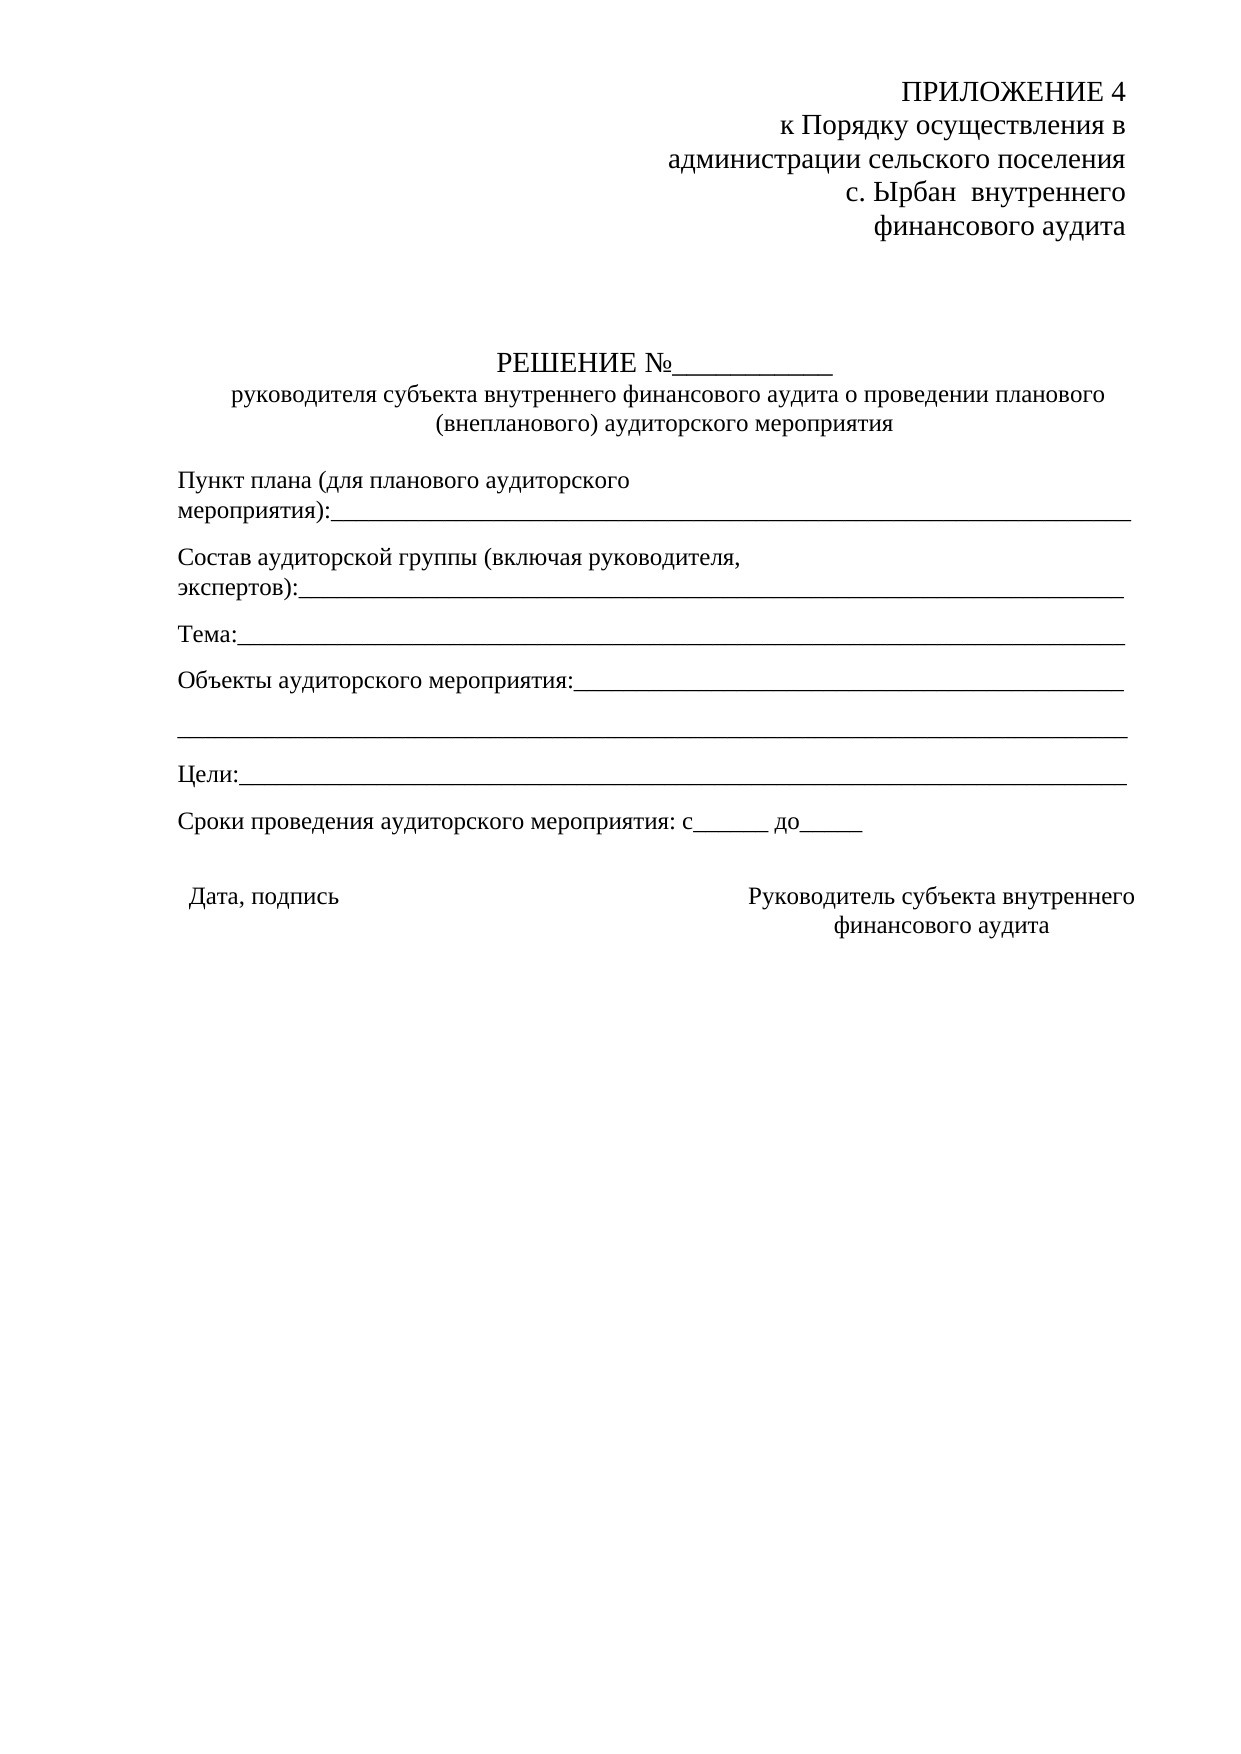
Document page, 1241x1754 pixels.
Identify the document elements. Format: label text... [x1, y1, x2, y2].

text Состав аудиторской группы (включая руководителя, экспертов):__________________________________________________________________ [177, 542, 1152, 601]
text Сроки проведения аудиторского мероприятия: с______ до_____ [177, 806, 1152, 835]
table_header Дата, подпись [177, 853, 676, 939]
text ____________________________________________________________________________ [177, 712, 1152, 741]
text Тема:_______________________________________________________________________ [177, 619, 1152, 648]
table_header ПРИЛОЖЕНИЕ 4 [639, 74, 1137, 107]
text Объекты аудиторского мероприятия:____________________________________________ [177, 666, 1152, 694]
table_header Руководитель субъекта внутреннего финансового аудита [676, 853, 1207, 939]
text Цели:_______________________________________________________________________ [177, 759, 1152, 788]
text РЕШЕНИЕ №___________ [177, 345, 1152, 379]
text руководителя субъекта внутреннего финансового аудита о проведении планового (внепланового) аудиторского мероприятия [177, 379, 1152, 436]
table_cell к Порядку осуществления в администрации сельского поселения с. Ырбан внутреннего финансового аудита [639, 108, 1137, 242]
text Пункт плана (для планового аудиторского мероприятия):________________________________________________________________ [177, 465, 1152, 524]
